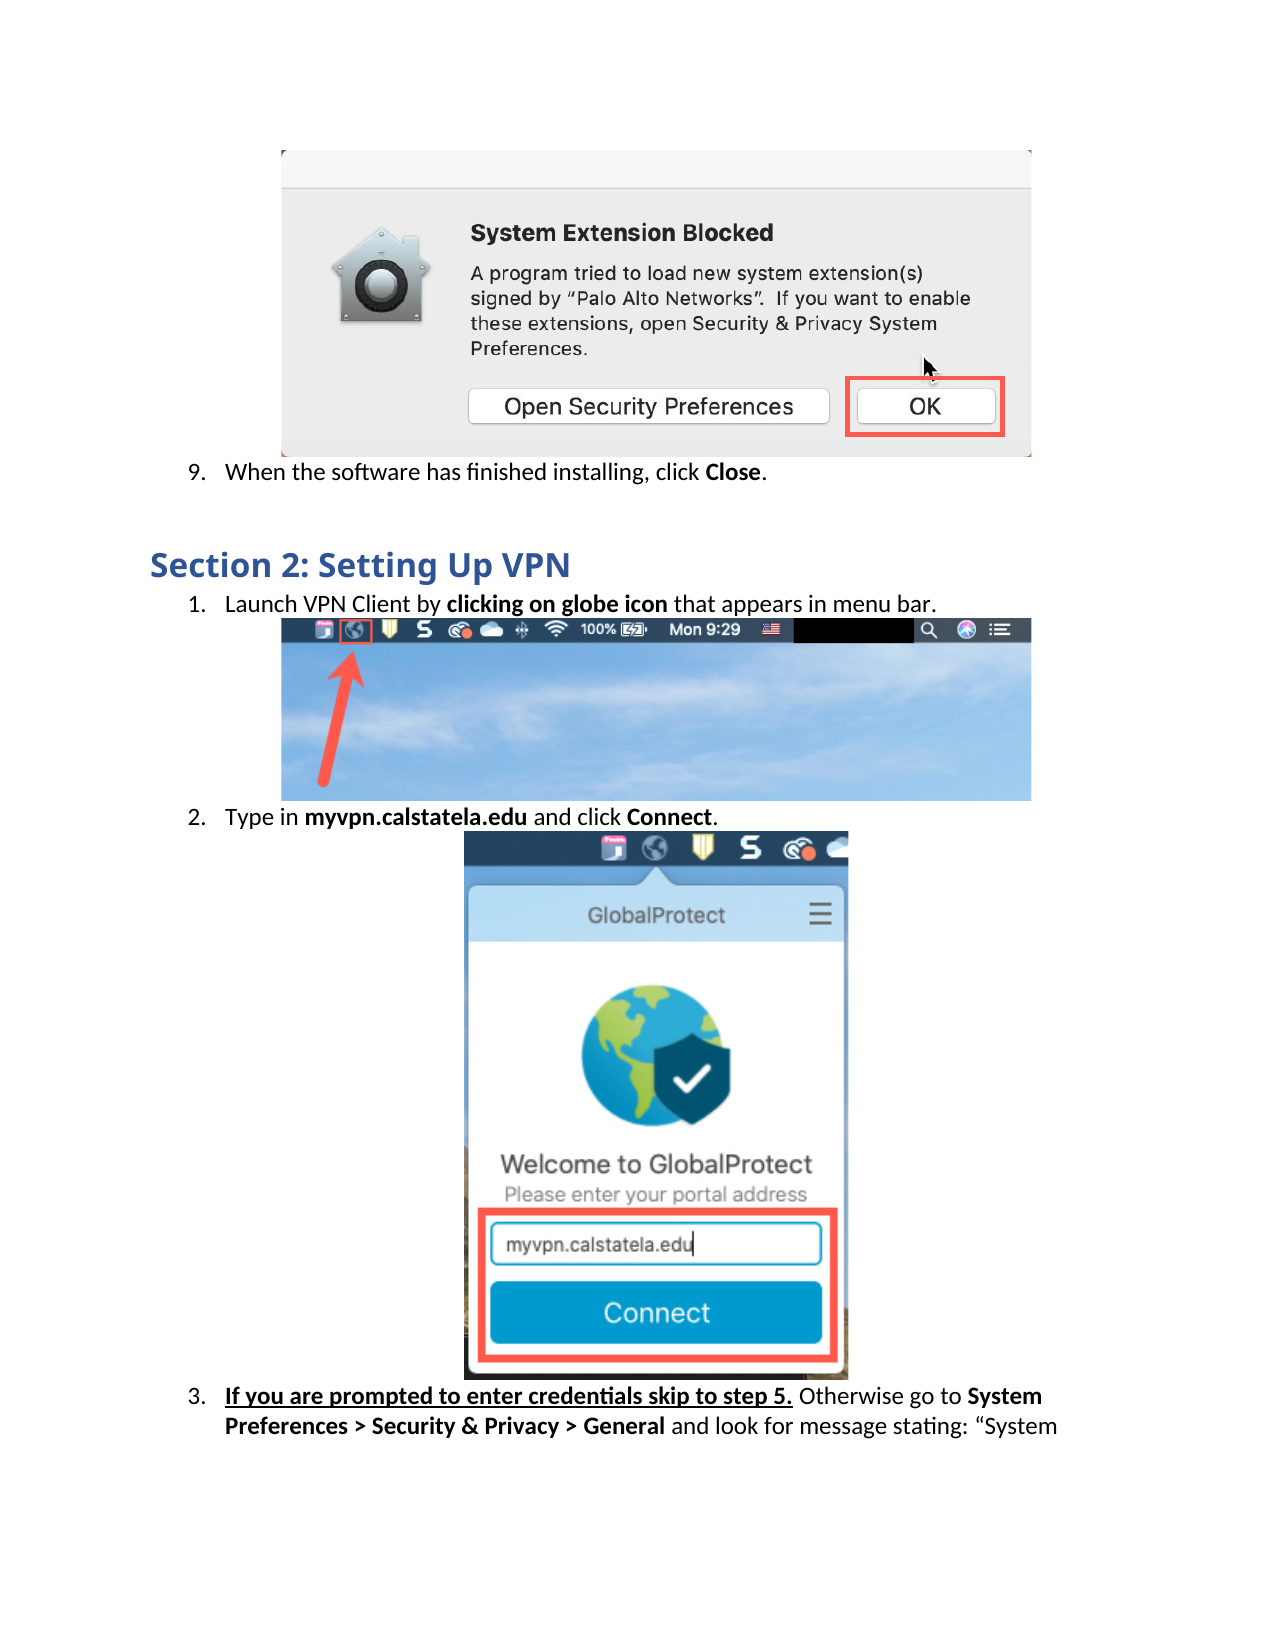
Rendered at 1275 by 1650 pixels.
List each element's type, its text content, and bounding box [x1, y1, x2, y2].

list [187, 1380, 1125, 1441]
picture [464, 831, 849, 1380]
picture [281, 618, 1032, 801]
picture [281, 150, 1032, 457]
subtitle Section 2: Setting Up VPN [150, 542, 1125, 588]
list Launch VPN Client by clicking on globe icon that appears in menu bar. [187, 588, 1125, 618]
list Type in myvpn.calstatela.edu and click Connect. [187, 801, 1125, 832]
list When the software has finished installing, click Close. [187, 456, 1125, 487]
